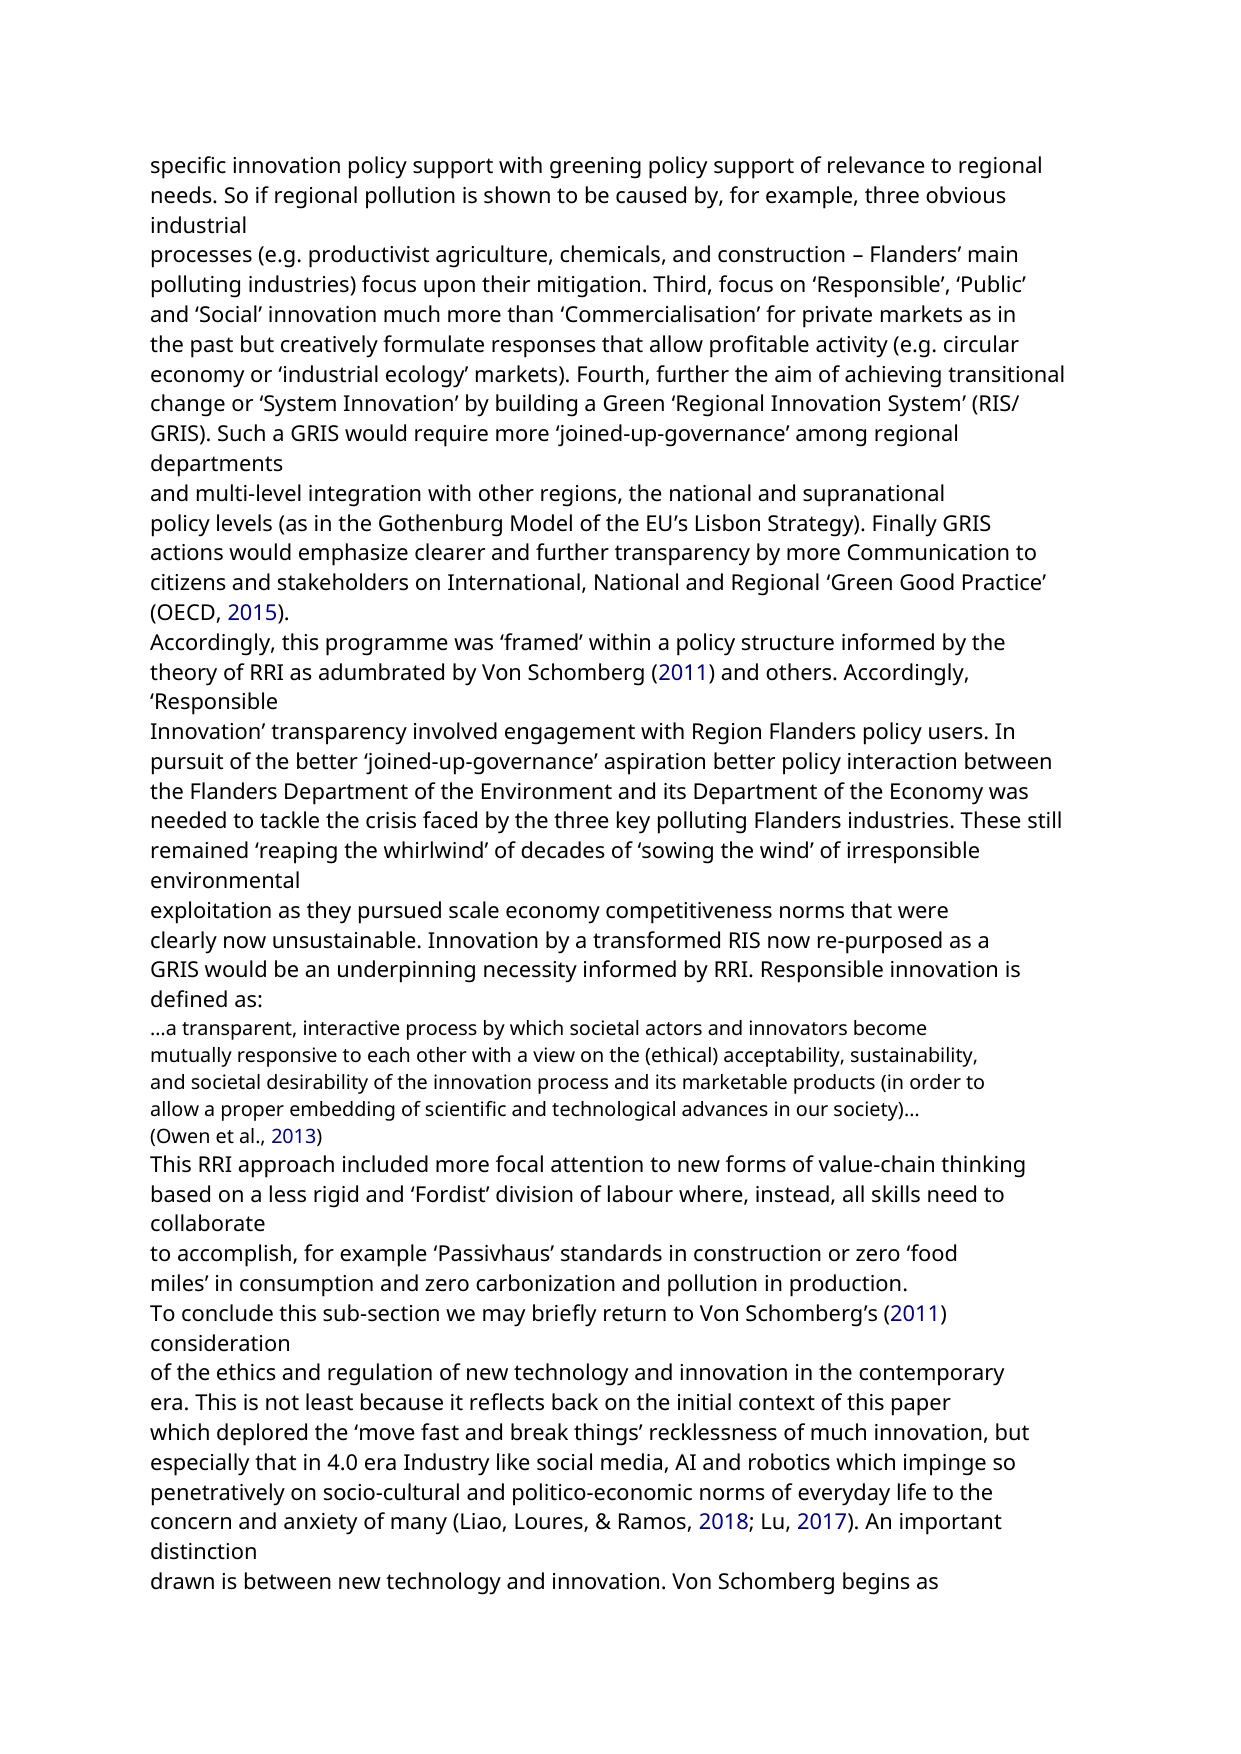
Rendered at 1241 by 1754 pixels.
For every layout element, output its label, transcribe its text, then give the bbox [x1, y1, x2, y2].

text era. This is not least because it reflects back on the initial context of this paper [150, 1387, 1090, 1417]
text and societal desirability of the innovation process and its marketable products (in order to [150, 1068, 1090, 1095]
text GRIS would be an underpinning necessity informed by RRI. Responsible innovation is [150, 954, 1090, 984]
text processes (e.g. productivist agriculture, chemicals, and construction – Flanders’ main [150, 239, 1090, 269]
text polluting industries) focus upon their mitigation. Third, focus on ‘Responsible’, ‘Public’ [150, 269, 1090, 299]
text …a transparent, interactive process by which societal actors and innovators become [150, 1014, 1090, 1041]
text concern and anxiety of many (Liao, Loures, & Ramos, 2018; Lu, 2017). An important distinction [150, 1506, 1090, 1566]
text defined as: [150, 984, 1090, 1014]
text needs. So if regional pollution is shown to be caused by, for example, three obvious industrial [150, 180, 1090, 239]
text pursuit of the better ‘joined-up-governance’ aspiration better policy interaction between [150, 746, 1090, 776]
text the Flanders Department of the Environment and its Department of the Economy was [150, 776, 1090, 805]
text This RRI approach included more focal attention to new forms of value-chain thinking [150, 1149, 1090, 1179]
text GRIS). Such a GRIS would require more ‘joined-up-governance’ among regional departments [150, 418, 1090, 478]
text miles’ in consumption and zero carbonization and pollution in production. [150, 1268, 1090, 1298]
text especially that in 4.0 era Industry like social media, AI and robotics which impinge so [150, 1447, 1090, 1477]
text needed to tackle the crisis faced by the three key polluting Flanders industries. These still [150, 805, 1090, 835]
text remained ‘reaping the whirlwind’ of decades of ‘sowing the wind’ of irresponsible environmental [150, 835, 1090, 895]
text and multi-level integration with other regions, the national and supranational [150, 478, 1090, 507]
text based on a less rigid and ‘Fordist’ division of labour where, instead, all skills need to collaborate [150, 1179, 1090, 1238]
text Innovation’ transparency involved engagement with Region Flanders policy users. In [150, 716, 1090, 746]
text to accomplish, for example ‘Passivhaus’ standards in construction or zero ‘food [150, 1238, 1090, 1268]
text penetratively on socio-cultural and politico-economic norms of everyday life to the [150, 1477, 1090, 1506]
text exploitation as they pursued scale economy competitiveness norms that were [150, 895, 1090, 924]
text theory of RRI as adumbrated by Von Schomberg (2011) and others. Accordingly, ‘Responsible [150, 656, 1090, 716]
text which deplored the ‘move fast and break things’ recklessness of much innovation, but [150, 1417, 1090, 1447]
text clearly now unsustainable. Innovation by a transformed RIS now re-purposed as a [150, 924, 1090, 954]
text allow a proper embedding of scientific and technological advances in our society)… [150, 1095, 1090, 1122]
text and ‘Social’ innovation much more than ‘Commercialisation’ for private markets as in [150, 299, 1090, 329]
text the past but creatively formulate responses that allow profitable activity (e.g. circular [150, 329, 1090, 358]
text mutually responsive to each other with a view on the (ethical) acceptability, sustainability, [150, 1041, 1090, 1068]
text citizens and stakeholders on International, National and Regional ‘Green Good Practice’ [150, 567, 1090, 597]
text To conclude this sub-section we may briefly return to Von Schomberg’s (2011) consideration [150, 1298, 1090, 1357]
text economy or ‘industrial ecology’ markets). Fourth, further the aim of achieving transitional [150, 358, 1090, 388]
text change or ‘System Innovation’ by building a Green ‘Regional Innovation System’ (RIS/ [150, 388, 1090, 418]
text (Owen et al., 2013) [150, 1122, 1090, 1149]
text Accordingly, this programme was ‘framed’ within a policy structure informed by the [150, 627, 1090, 656]
text drawn is between new technology and innovation. Von Schomberg begins as [150, 1566, 1090, 1596]
text (OECD, 2015). [150, 597, 1090, 627]
text specific innovation policy support with greening policy support of relevance to regional [150, 150, 1090, 180]
text policy levels (as in the Gothenburg Model of the EU’s Lisbon Strategy). Finally GRIS [150, 507, 1090, 537]
text actions would emphasize clearer and further transparency by more Communication to [150, 537, 1090, 567]
text of the ethics and regulation of new technology and innovation in the contemporary [150, 1357, 1090, 1387]
